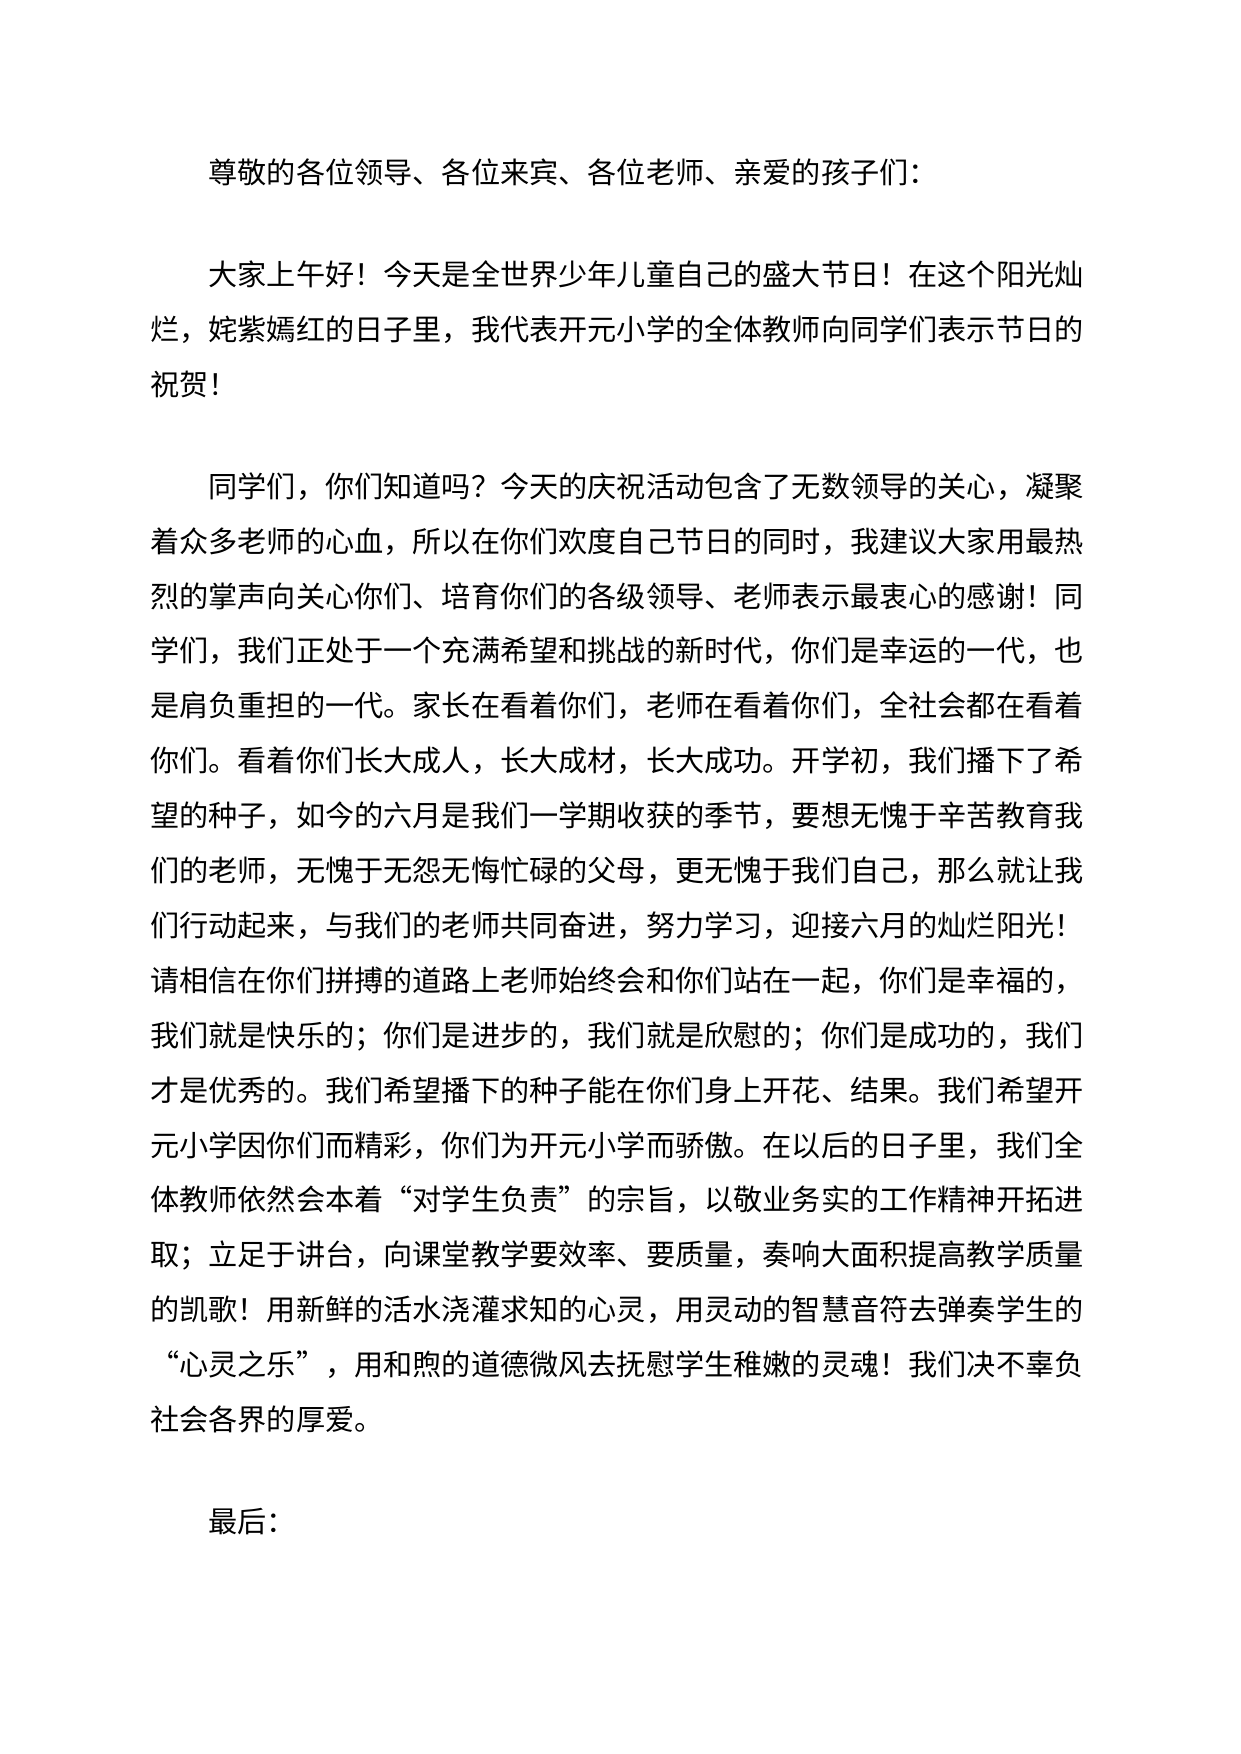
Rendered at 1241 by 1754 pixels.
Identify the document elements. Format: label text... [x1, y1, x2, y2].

text 尊敬的各位领导、各位来宾、各位老师、亲爱的孩子们： [150, 150, 1090, 192]
text 同学们，你们知道吗？今天的庆祝活动包含了无数领导的关心，凝聚着众多老师的心血，所以在你们欢度自己节日的同时，我建议大家用最热烈的掌声向关心你们、培育你们的各级领导、老师表示最衷心的感谢！同学们，我们正处于一个充满希望和挑战的新时代，你们是幸运的一代，也是肩负重担的一代。家长在看着你们，老师在看着你们，全社会都在看着你们。看着你们长大成人，长大成材，长大成功。开学初，我们播下了希望的种子，如今的六月是我们一学期收获的季节，要想无愧于辛苦教育我们的老师，无愧于无怨无悔忙碌的父母，更无愧于我们自己，那么就让我们行动起来，与我们的老师共同奋进，努力学习，迎接六月的灿烂阳光！请相信在你们拼搏的道路上老师始终会和你们站在一起，你们是幸福的，我们就是快乐的；你们是进步的，我们就是欣慰的；你们是成功的，我们才是优秀的。我们希望播下的种子能在你们身上开花、结果。我们希望开元小学因你们而精彩，你们为开元小学而骄傲。在以后的日子里，我们全体教师依然会本着“对学生负责”的宗旨，以敬业务实的工作精神开拓进取；立足于讲台，向课堂教学要效率、要质量，奏响大面积提高教学质量的凯歌！用新鲜的活水浇灌求知的心灵，用灵动的智慧音符去弹奏学生的“心灵之乐”，用和煦的道德微风去抚慰学生稚嫩的灵魂！我们决不辜负社会各界的厚爱。 [150, 463, 1090, 1439]
text 最后： [150, 1498, 1090, 1541]
text 大家上午好！今天是全世界少年儿童自己的盛大节日！在这个阳光灿烂，姹紫嫣红的日子里，我代表开元小学的全体教师向同学们表示节日的祝贺！ [150, 252, 1090, 404]
